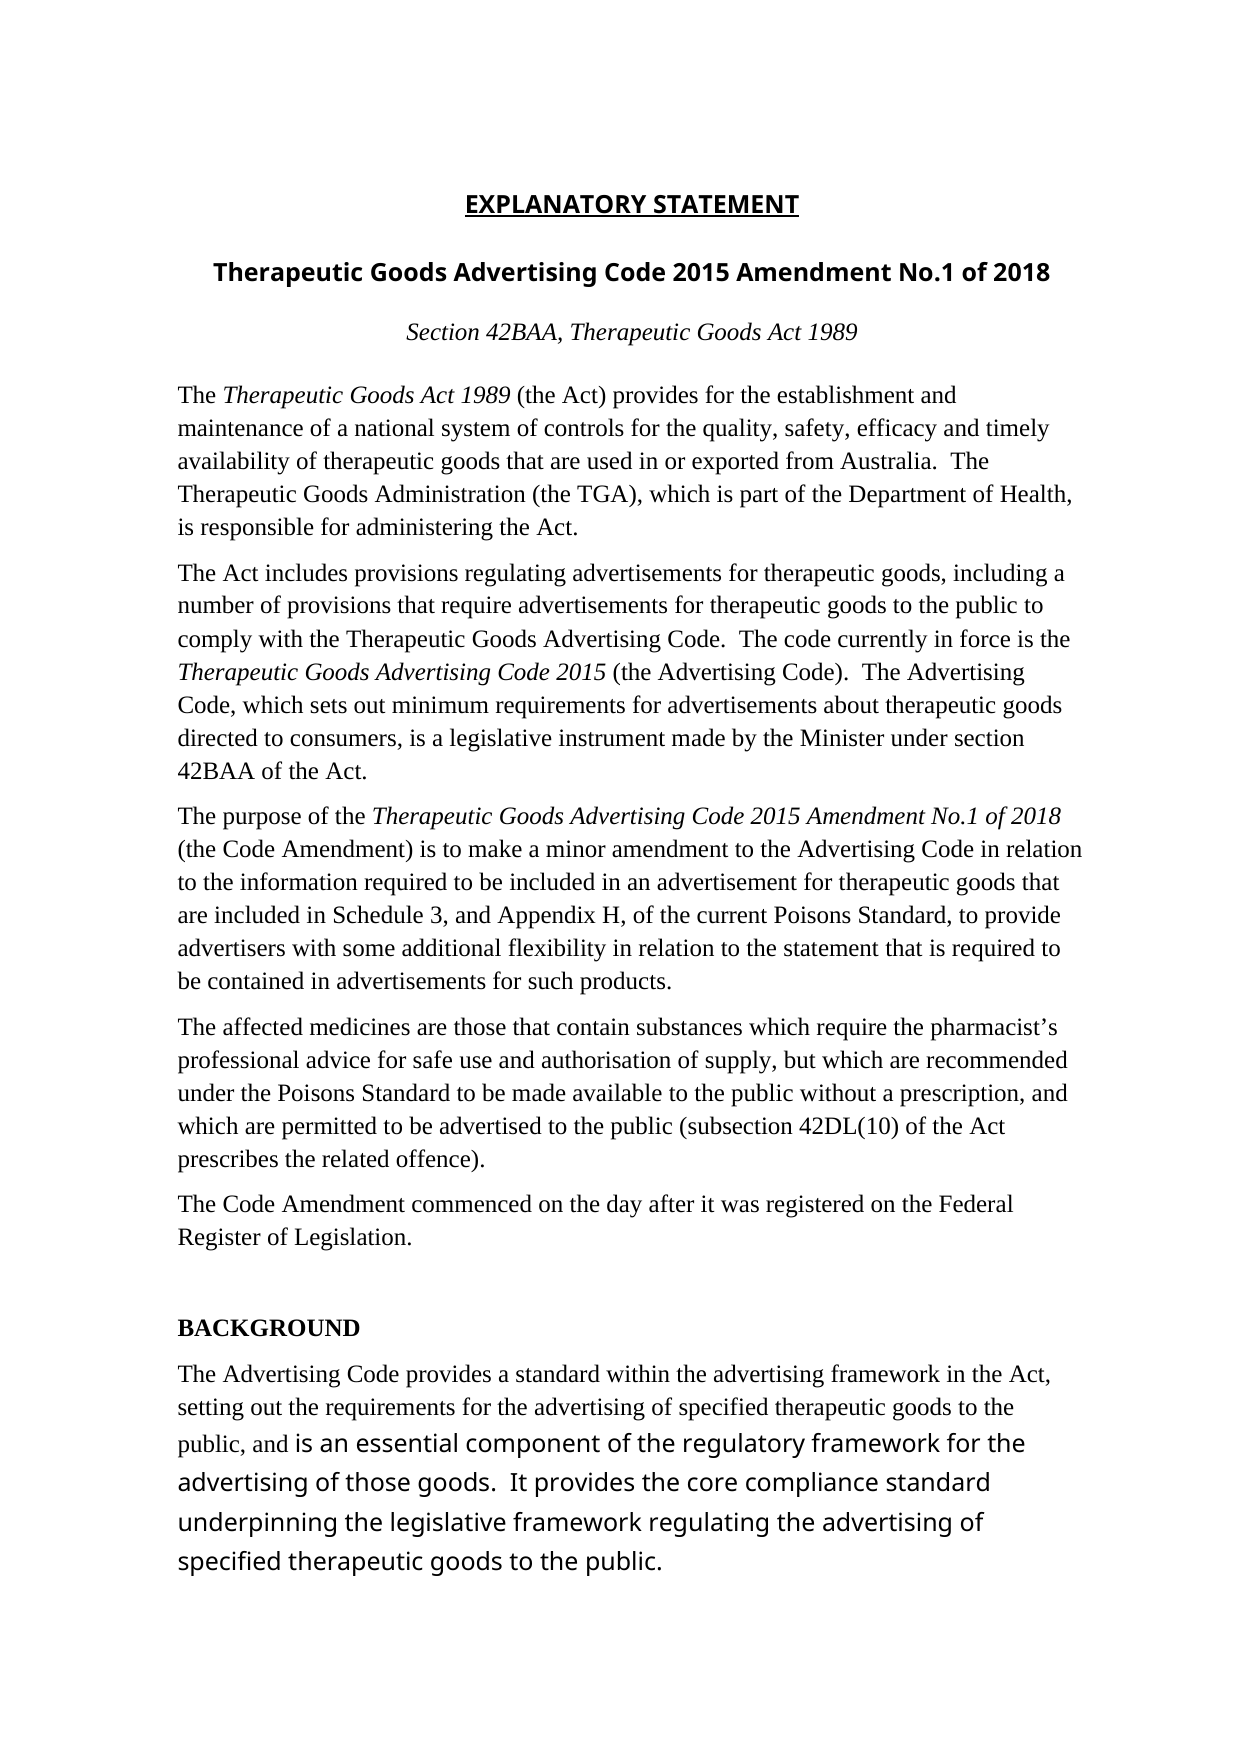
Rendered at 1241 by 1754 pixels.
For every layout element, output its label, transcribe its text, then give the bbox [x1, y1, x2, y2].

text BACKGROUND [177, 1313, 1087, 1342]
text Therapeutic Goods Advertising Code 2015 Amendment No.1 of 2018 [177, 254, 1087, 288]
text The affected medicines are those that contain substances which require the pharmacist’s professional advice for safe use and authorisation of supply, but which are recommended under the Poisons Standard to be made available to the public without a prescription, and which are permitted to be advertised to the public (subsection 42DL(10) of the Act prescribes the related offence). [177, 1012, 1087, 1173]
text EXPLANATORY STATEMENT [177, 186, 1087, 220]
text The Therapeutic Goods Act 1989 (the Act) provides for the establishment and maintenance of a national system of controls for the quality, safety, efficacy and timely availability of therapeutic goods that are used in or exported from Australia. The Therapeutic Goods Administration (the TGA), which is part of the Department of Health, is responsible for administering the Act. [177, 380, 1087, 541]
text The Code Amendment commenced on the day after it was registered on the Federal Register of Legislation. [177, 1189, 1087, 1251]
text Section 42BAA, Therapeutic Goods Act 1989 [177, 317, 1087, 346]
text The purpose of the Therapeutic Goods Advertising Code 2015 Amendment No.1 of 2018 (the Code Amendment) is to make a minor amendment to the Advertising Code in relation to the information required to be included in an advertisement for therapeutic goods that are included in Schedule 3, and Appendix H, of the current Poisons Standard, to provide advertisers with some additional flexibility in relation to the statement that is required to be contained in advertisements for such products. [177, 801, 1087, 995]
text The Act includes provisions regulating advertisements for therapeutic goods, including a number of provisions that require advertisements for therapeutic goods to the public to comply with the Therapeutic Goods Advertising Code. The code currently in force is the Therapeutic Goods Advertising Code 2015 (the Advertising Code). The Advertising Code, which sets out minimum requirements for advertisements about therapeutic goods directed to consumers, is a legislative instrument made by the Minister under section 42BAA of the Act. [177, 558, 1087, 784]
text The Advertising Code provides a standard within the advertising framework in the Act, setting out the requirements for the advertising of specified therapeutic goods to the public, and is an essential component of the regulatory framework for the advertising of those goods. It provides the core compliance standard underpinning the legislative framework regulating the advertising of specified therapeutic goods to the public. [177, 1359, 1087, 1577]
